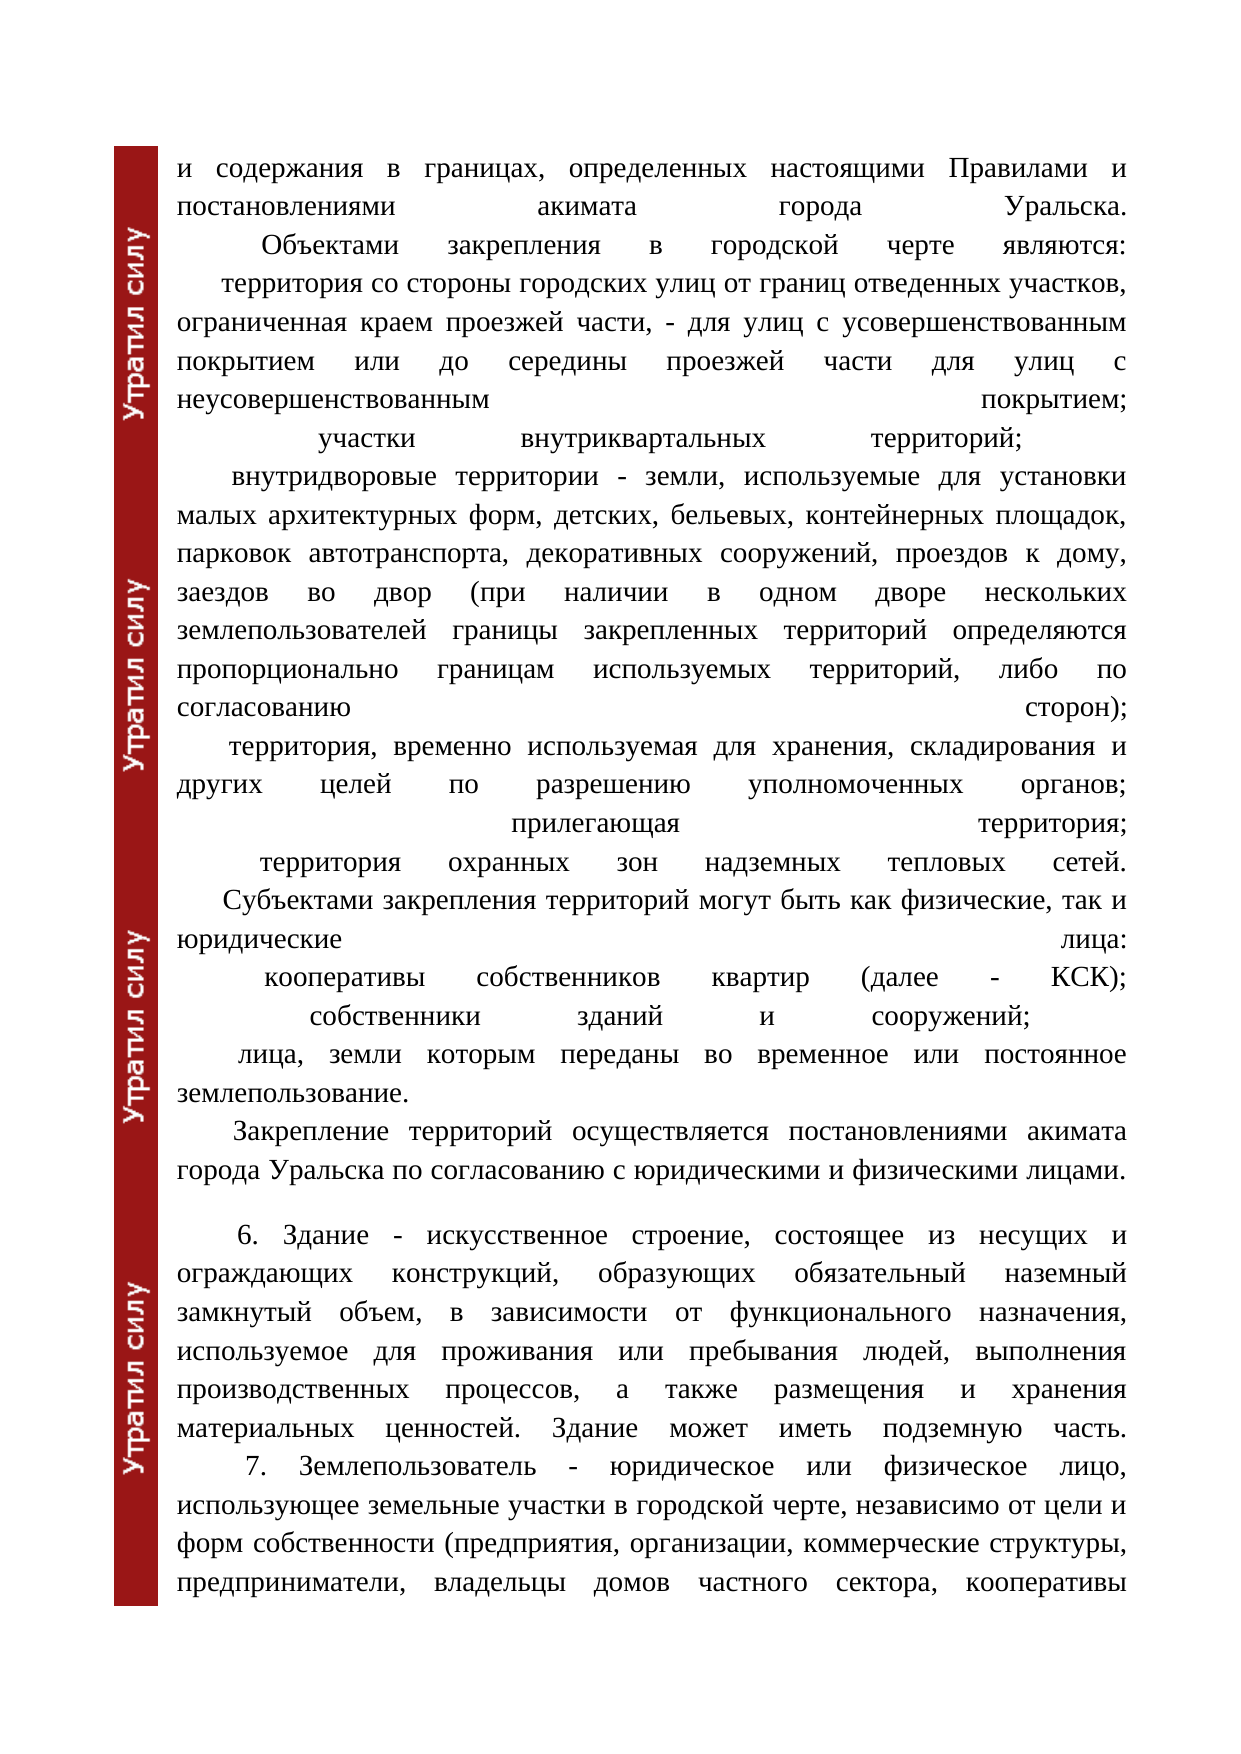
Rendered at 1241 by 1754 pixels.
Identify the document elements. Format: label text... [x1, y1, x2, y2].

picture [114, 1597, 158, 1606]
picture [114, 146, 158, 150]
